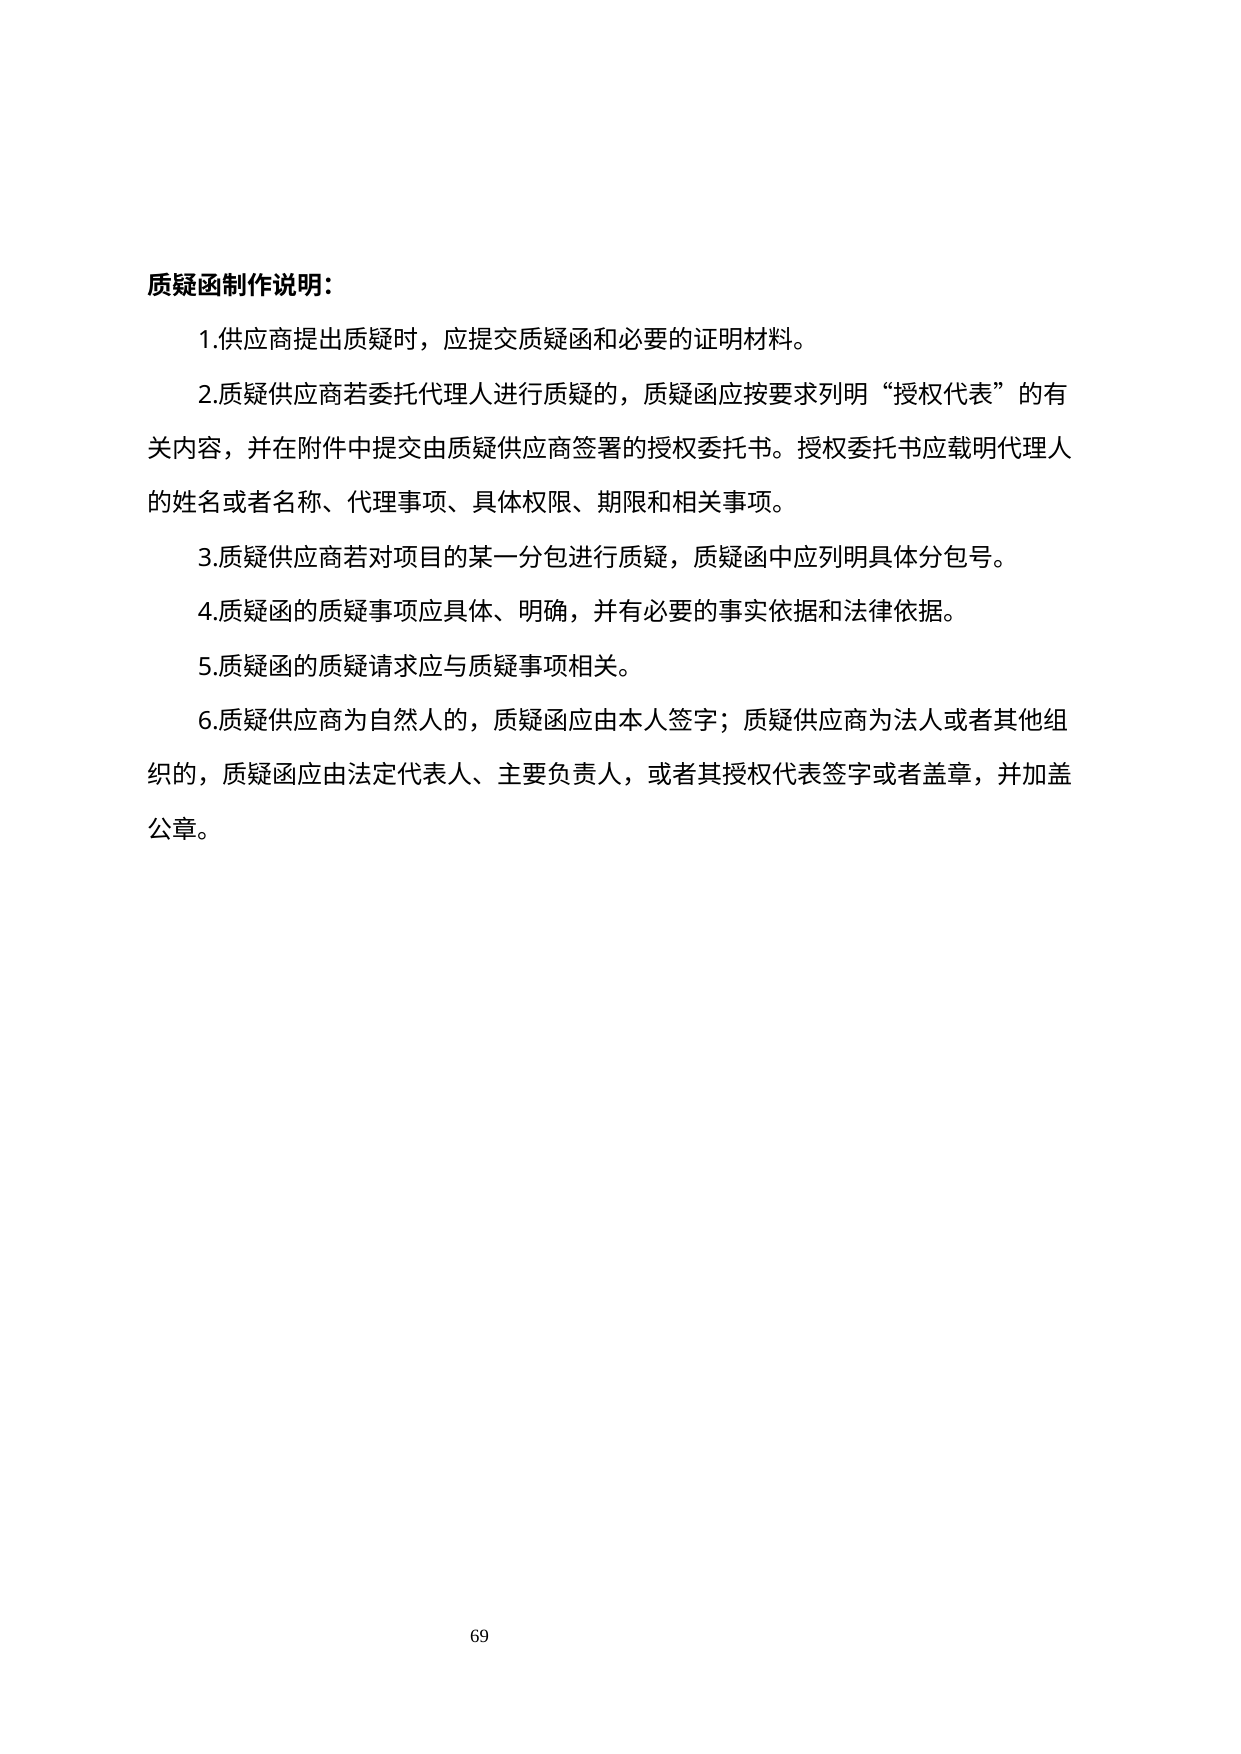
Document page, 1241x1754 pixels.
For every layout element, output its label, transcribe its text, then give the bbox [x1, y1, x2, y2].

text 质疑函制作说明： [148, 265, 1092, 302]
text 6.质疑供应商为自然人的，质疑函应由本人签字；质疑供应商为法人或者其他组织的，质疑函应由法定代表人、主要负责人，或者其授权代表签字或者盖章，并加盖公章。 [148, 700, 1092, 845]
text 5.质疑函的质疑请求应与质疑事项相关。 [148, 646, 1092, 682]
text 1.供应商提出质疑时，应提交质疑函和必要的证明材料。 [148, 320, 1092, 356]
text 3.质疑供应商若对项目的某一分包进行质疑，质疑函中应列明具体分包号。 [148, 537, 1092, 573]
text 2.质疑供应商若委托代理人进行质疑的，质疑函应按要求列明“授权代表”的有关内容，并在附件中提交由质疑供应商签署的授权委托书。授权委托书应载明代理人的姓名或者名称、代理事项、具体权限、期限和相关事项。 [148, 374, 1092, 519]
text 4.质疑函的质疑事项应具体、明确，并有必要的事实依据和法律依据。 [148, 592, 1092, 628]
